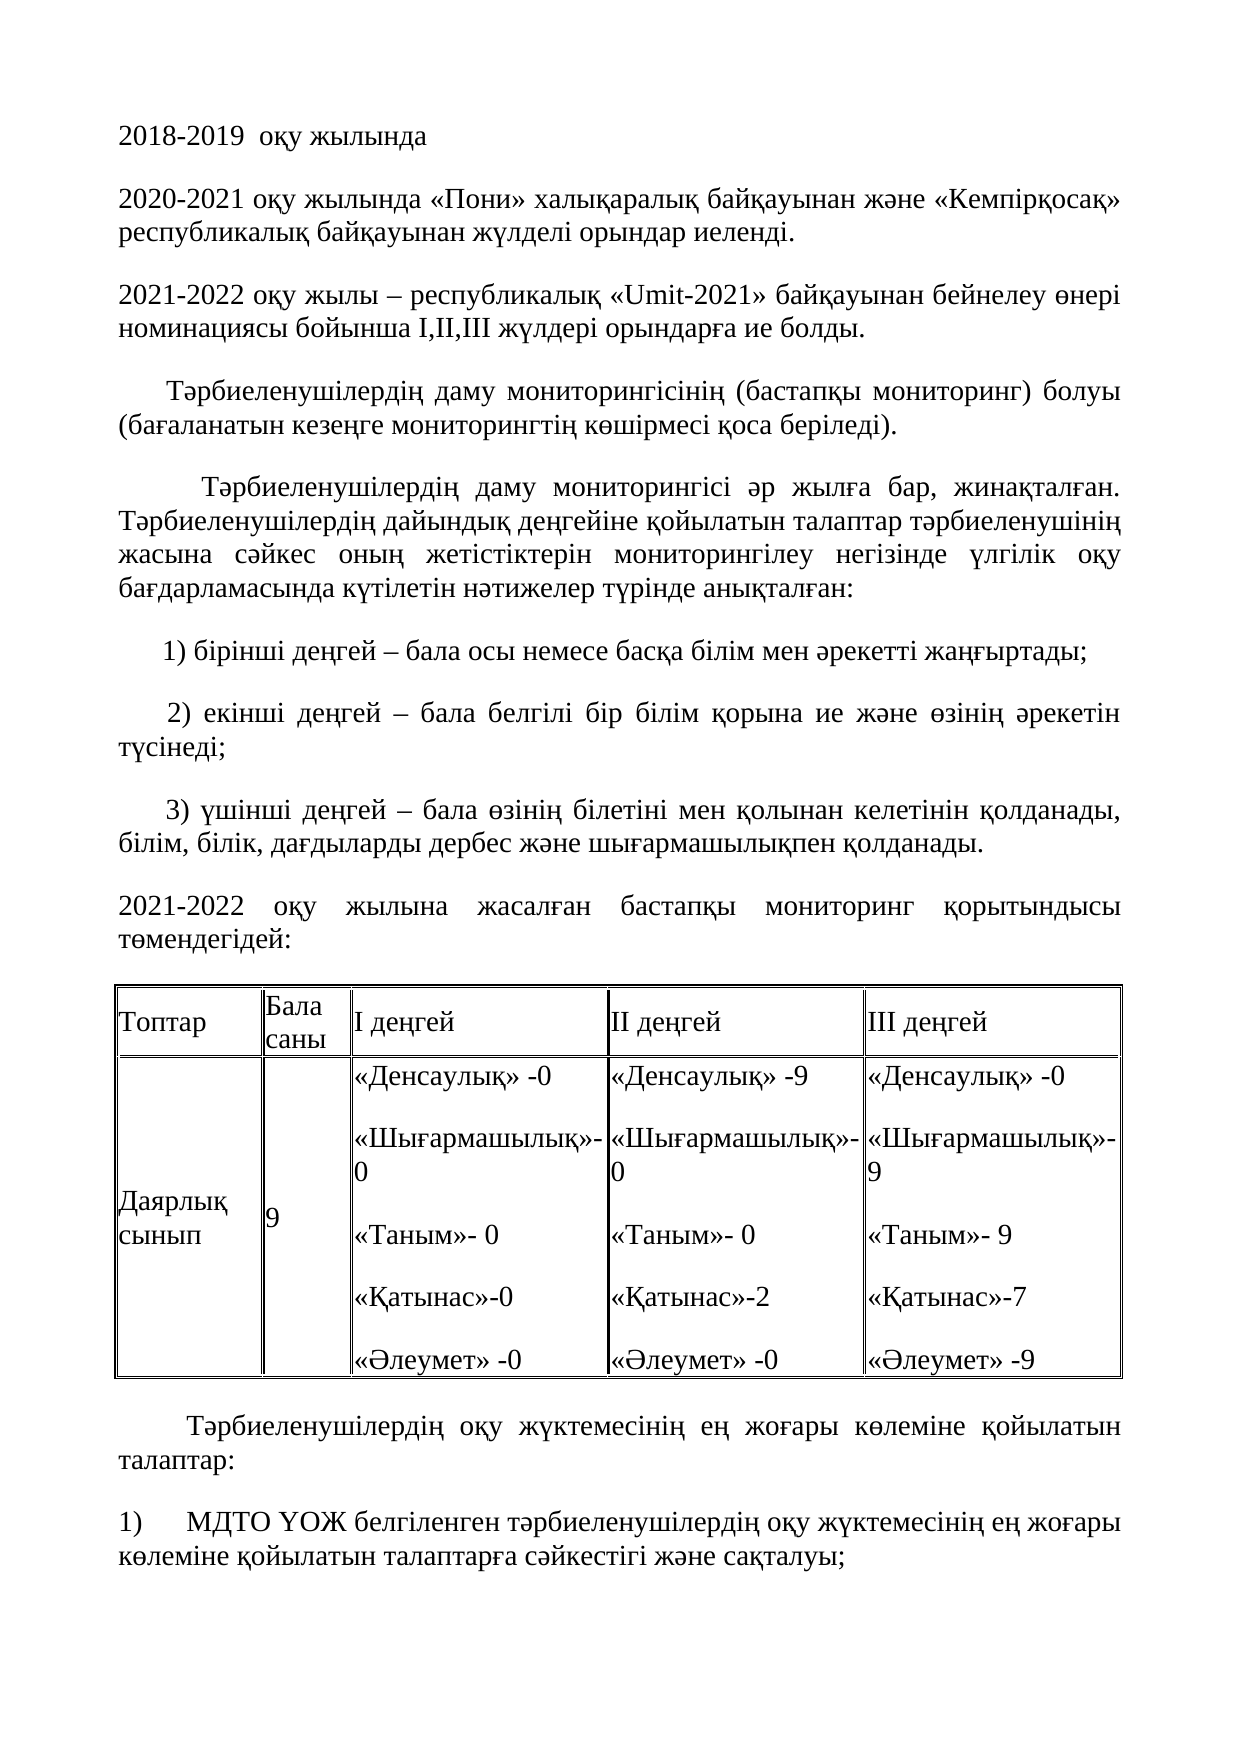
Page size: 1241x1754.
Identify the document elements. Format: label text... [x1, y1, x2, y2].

table_header Топтар [118, 986, 263, 1055]
text 1) бірінші деңгей – бала осы немесе басқа білім мен әрекетті жаңғыртады; [118, 633, 1122, 666]
table_header ІІ деңгей [608, 988, 865, 1055]
table_cell «Денсаулық» -0 «Шығармашылық»-0 «Таным»- 0 «Қатынас»-0 «Әлеумет» -0 [351, 1058, 608, 1376]
text Тәрбиеленушілердің даму мониторингісі әр жылға бар, жинақталған. Тәрбиеленушілердің дайындық деңгейіне қойылатын талаптар тәрбиеленушінің жасына сәйкес оның жетістіктерін мониторингілеу негізінде үлгілік оқу бағдарламасында күтілетін нәтижелер түрінде анықталған: [118, 469, 1122, 604]
table_header ІІІ деңгей [865, 988, 1120, 1055]
text 2020-2021 оқу жылында «Пони» халықаралық байқауынан және «Кемпірқосақ» республикалық байқауынан жүлделі орындар иеленді. [118, 181, 1122, 248]
table_cell 9 [263, 1058, 351, 1376]
table_cell Даярлық сынып [116, 1055, 263, 1376]
text 2018-2019 оқу жылында [118, 118, 1122, 152]
text 2) екінші деңгей – бала белгілі бір білім қорына ие және өзінің әрекетін түсінеді; [118, 696, 1122, 763]
table_header Бала саны [263, 988, 351, 1055]
text 1) МДТО ҮОЖ белгіленген тәрбиеленушілердің оқу жүктемесінің ең жоғары көлеміне қойылатын талаптарға сәйкестігі және сақталуы; [118, 1504, 1122, 1572]
text 2021-2022 оқу жылы – республикалық «Umit-2021» байқауынан бейнелеу өнері номинациясы бойынша I,II,III жүлдері орындарға ие болды. [118, 277, 1122, 344]
text 2021-2022 оқу жылына жасалған бастапқы мониторинг қорытындысы төмендегідей: [118, 888, 1122, 955]
text Тәрбиеленушілердің оқу жүктемесінің ең жоғары көлеміне қойылатын талаптар: [118, 1408, 1122, 1475]
table_cell «Денсаулық» -0 «Шығармашылық»-9 «Таным»- 9 «Қатынас»-7 «Әлеумет» -9 [865, 1055, 1121, 1376]
text Тәрбиеленушілердің даму мониторингісінің (бастапқы мониторинг) болуы (бағаланатын кезеңге мониторингтің көшірмесі қоса беріледі). [118, 373, 1122, 440]
table_cell «Денсаулық» -9 «Шығармашылық»-0 «Таным»- 0 «Қатынас»-2 «Әлеумет» -0 [608, 1058, 865, 1376]
table_header І деңгей [351, 986, 608, 1055]
text 3) үшінші деңгей – бала өзінің білетіні мен қолынан келетінін қолданады, білім, білік, дағдыларды дербес және шығармашылықпен қолданады. [118, 792, 1122, 859]
